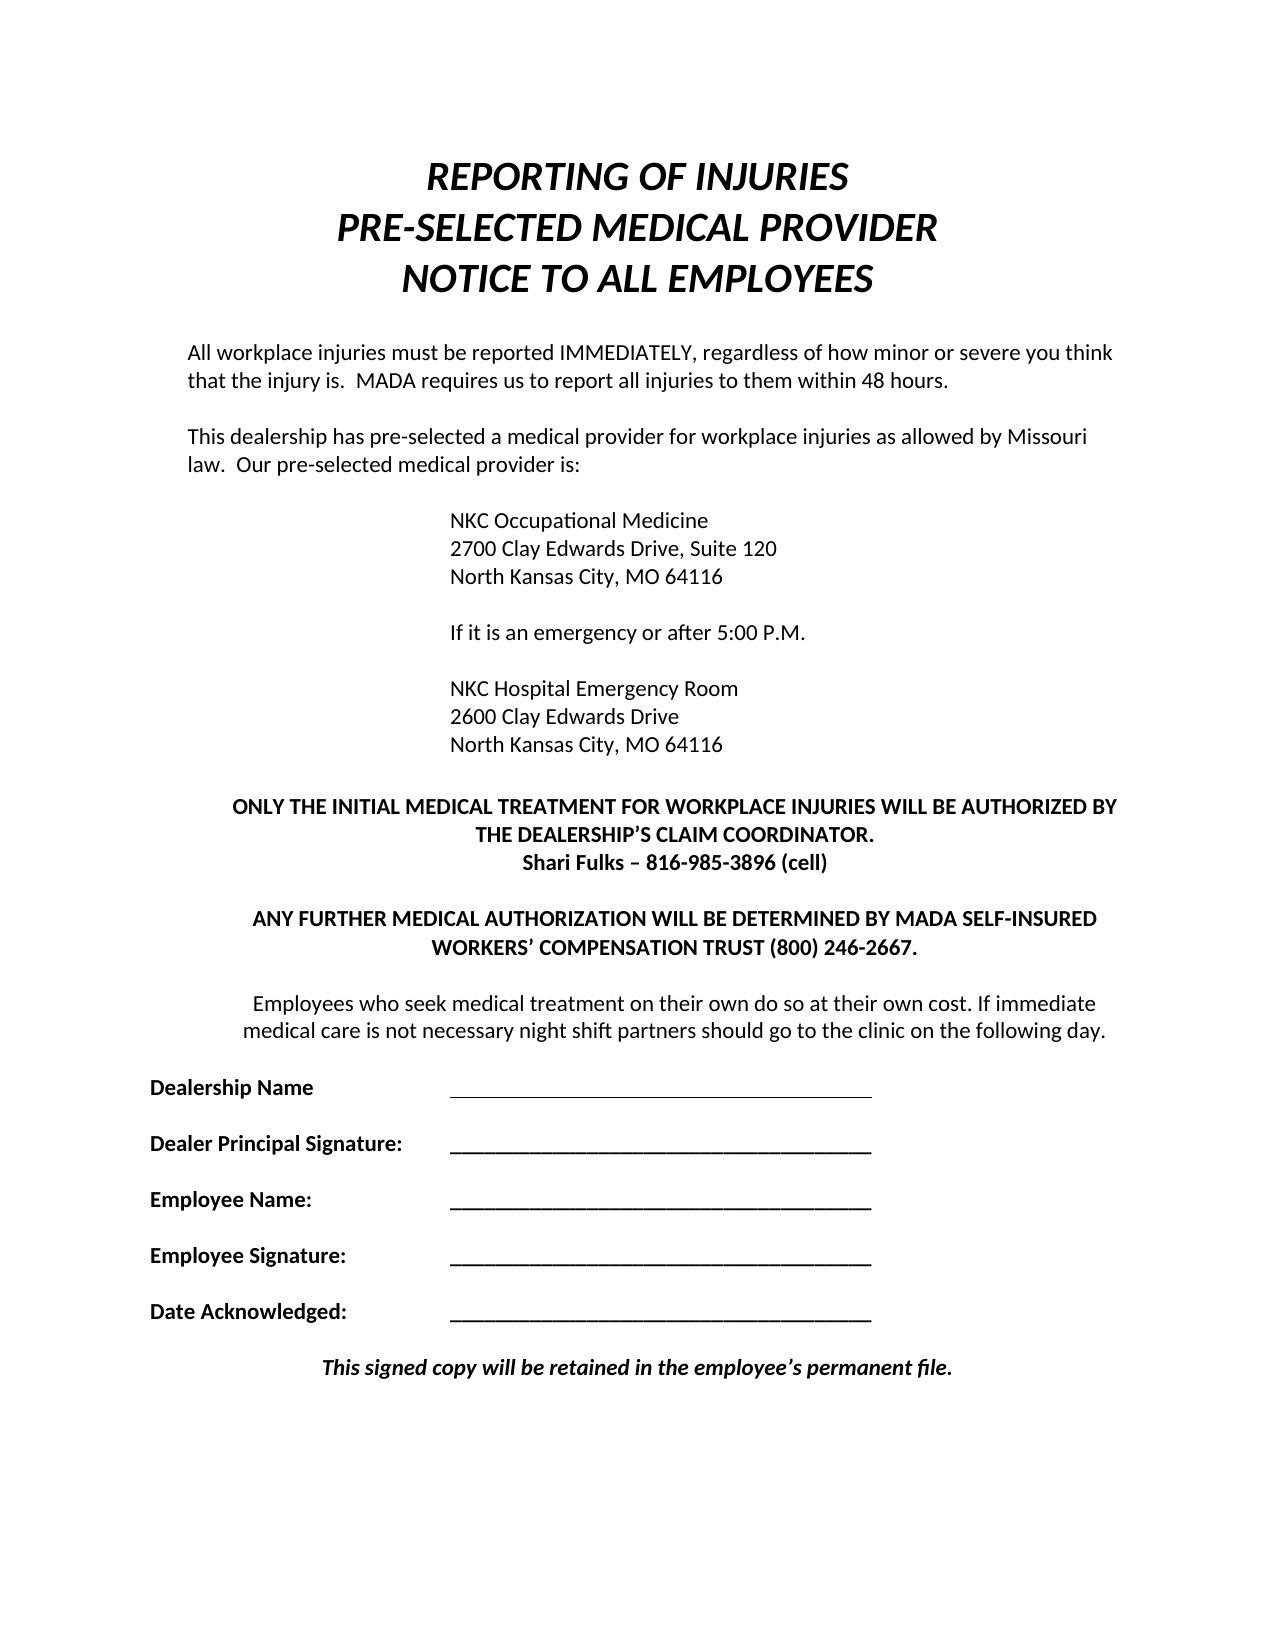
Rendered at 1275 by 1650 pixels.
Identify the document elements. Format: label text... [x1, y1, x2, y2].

text 2700 Clay Edwards Drive, Suite 120 [450, 534, 1125, 562]
text This dealership has pre-selected a medical provider for workplace injuries as allowed by Missouri law. Our pre-selected medical provider is: [187, 422, 1125, 478]
text Employee Signature: _____________________________________ [150, 1241, 1125, 1269]
text ANY FURTHER MEDICAL AUTHORIZATION WILL BE DETERMINED BY MADA SELF-INSURED WORKERS’ COMPENSATION TRUST . [225, 904, 1125, 961]
text North Kansas City, MO 64116 [450, 730, 1125, 758]
text ONLY THE INITIAL MEDICAL TREATMENT FOR WORKPLACE INJURIES WILL BE AUTHORIZED BY THE DEALERSHIP’S CLAIM COORDINATOR. [225, 792, 1125, 848]
text Dealer Principal Signature: _____________________________________ [150, 1129, 1125, 1157]
text Date Acknowledged: _____________________________________ [150, 1297, 1125, 1325]
text -SELECTED MEDICAL PROVIDER [150, 201, 1125, 252]
text All workplace injuries must be reported IMMEDIATELY, regardless of how minor or severe you think that the injury is. MADA requires us to report all injuries to them within 48 hours. [187, 338, 1125, 394]
text 2600 Clay Edwards Drive [450, 702, 1125, 730]
text North Kansas City, MO 64116 [450, 562, 1125, 590]
text NKC Hospital Emergency Room [450, 674, 1125, 702]
text Employee Name: _____________________________________ [150, 1185, 1125, 1213]
text Employees who seek medical treatment on their own do so at their own cost. If immediate medical care is not necessary night shift partners should go to the clinic on the following day. [225, 989, 1125, 1045]
text REPORTING OF INJURIES [150, 150, 1125, 201]
text NKC Occupational Medicine [450, 506, 1125, 534]
text Dealership Name [150, 1073, 1125, 1101]
text If it is an emergency or after 5:00 P.M. [450, 618, 1125, 646]
text NOTICE TO EMPLOYEES [150, 252, 1125, 302]
text This signed copy will be retained in the employee’s permanent file. [150, 1353, 1125, 1381]
text Shari Fulks – 816-985-3896 (cell) [225, 848, 1125, 877]
